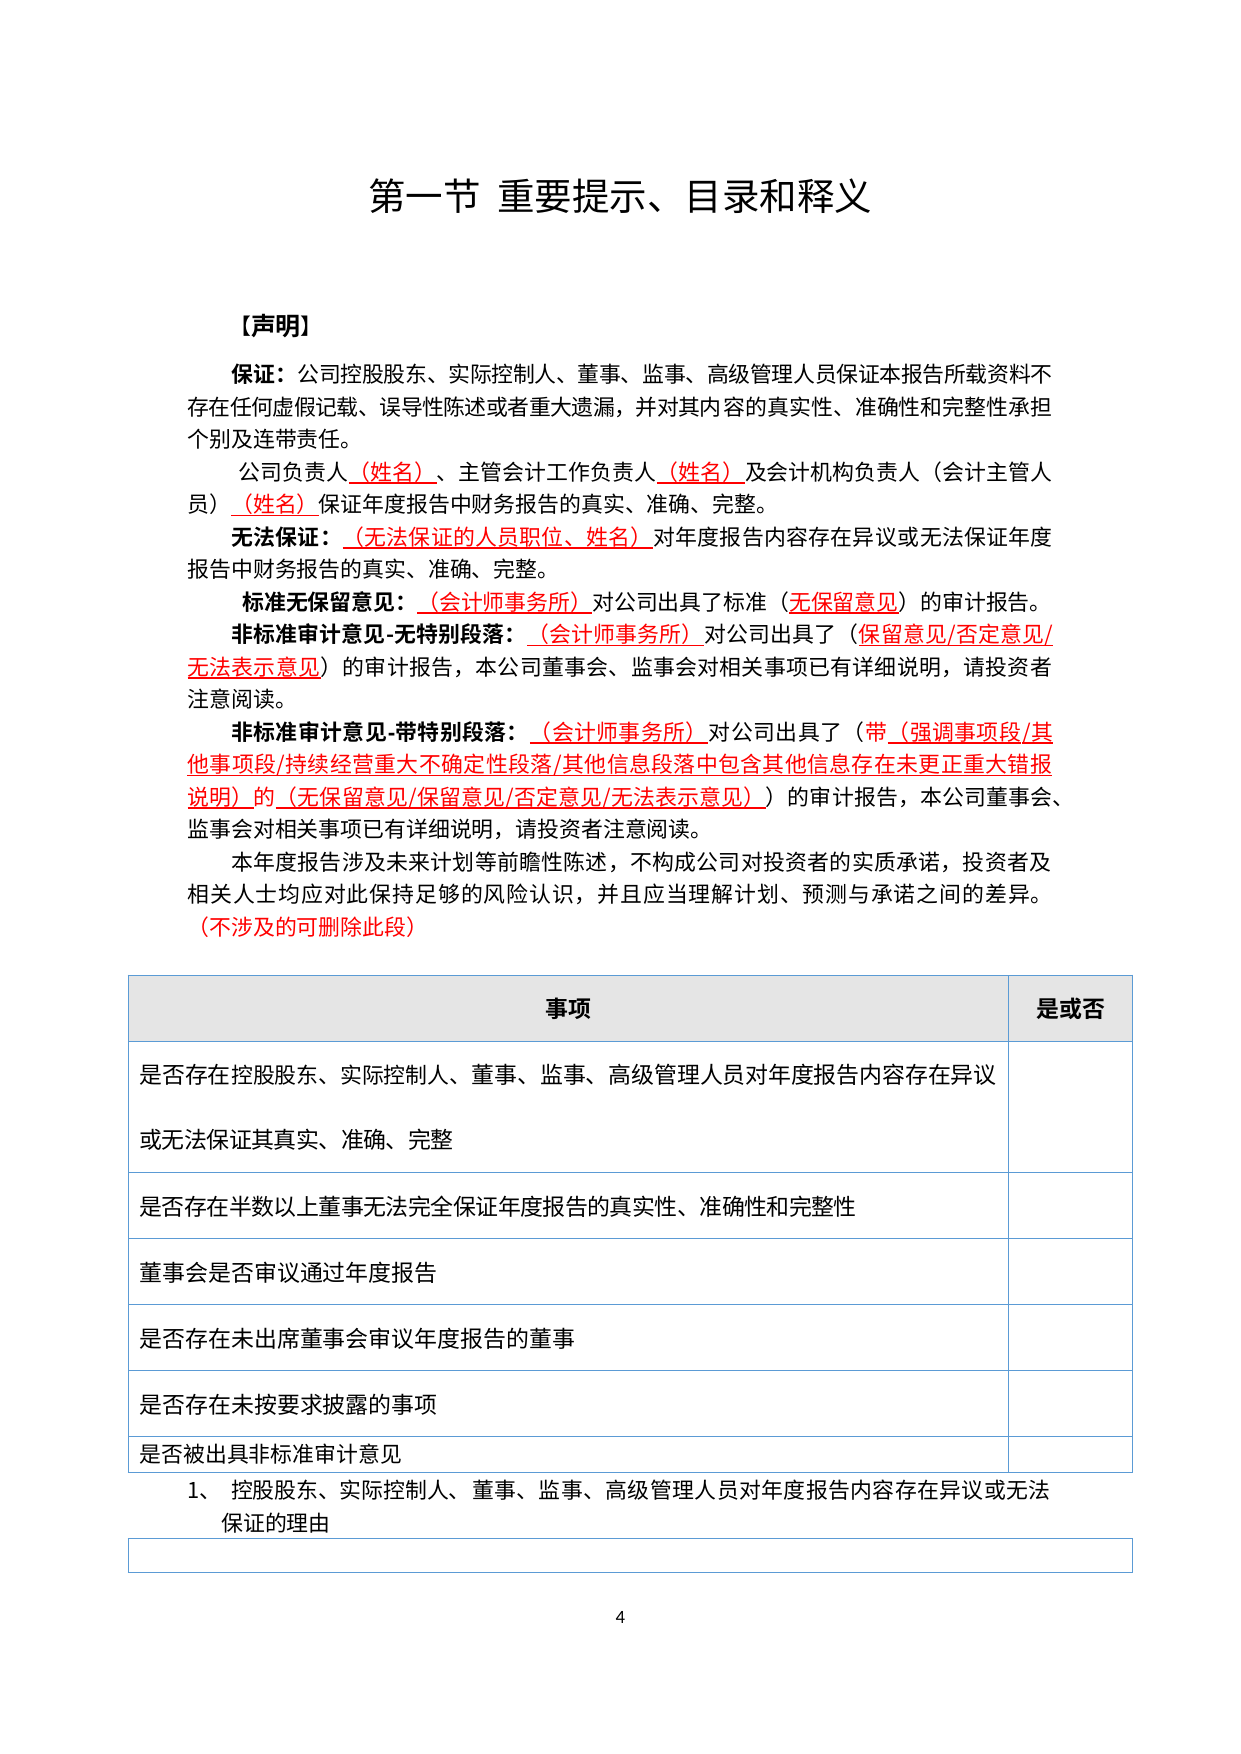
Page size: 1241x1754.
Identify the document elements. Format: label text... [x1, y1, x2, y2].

table_cell 是否存在未按要求披露的事项 [129, 1371, 1008, 1436]
table_cell 董事会是否审议通过年度报告 [129, 1239, 1008, 1304]
table_header 事项 [129, 976, 1008, 1041]
table_cell 是否存在控股股东、实际控制人、董事、监事、高级管理人员对年度报告内容存在异议或无法保证其真实、准确、完整 [129, 1042, 1008, 1172]
text 本年度报告涉及未来计划等前瞻性陈述，不构成公司对投资者的实质承诺，投资者及相关人士均应对此保持足够的风险认识，并且应当理解计划、预测与承诺之间的差异。（不涉及的可删除此段） [187, 844, 1053, 942]
text 【声明】 [187, 292, 1053, 357]
text 标准无保留意见：（会计师事务所）对公司出具了标准（无保留意见）的审计报告。 [187, 584, 1053, 617]
text 保证：公司控股股东、实际控制人、董事、监事、高级管理人员保证本报告所载资料不存在任何虚假记载、误导性陈述或者重大遗漏，并对其内容的真实性、准确性和完整性承担个别及连带责任。 [187, 357, 1053, 454]
table_cell 是否被出具非标准审计意见 [129, 1437, 1008, 1472]
table_cell 是否存在未出席董事会审议年度报告的董事 [129, 1305, 1008, 1370]
text 非标准审计意见-无特别段落：（会计师事务所）对公司出具了（保留意见/否定意见/无法表示意见）的审计报告，本公司董事会、监事会对相关事项已有详细说明，请投资者注意阅读。 [187, 617, 1053, 714]
text 公司负责人（姓名）、主管会计工作负责人（姓名）及会计机构负责人（会计主管人员）（姓名）保证年度报告中财务报告的真实、准确、完整。 [187, 454, 1053, 519]
table_cell [1009, 1042, 1132, 1172]
text 无法保证：（无法保证的人员职位、姓名）对年度报告内容存在异议或无法保证年度报告中财务报告的真实、准确、完整。 [187, 519, 1053, 584]
table_header 是或否 [1009, 976, 1132, 1041]
table_cell [1009, 1173, 1132, 1238]
table_cell [1009, 1305, 1132, 1370]
table_cell [1009, 1371, 1132, 1436]
table_header [129, 1539, 1132, 1572]
text 第一节 重要提示、目录和释义 [187, 162, 1053, 227]
table_cell [1009, 1437, 1132, 1472]
text 非标准审计意见-带特别段落：（会计师事务所）对公司出具了（带（强调事项段/其他事项段/持续经营重大不确定性段落/其他信息段落中包含其他信息存在未更正重大错报说明）的（无保留意见/保留意见/否定意见/无法表示意见））的审计报告，本公司董事会、监事会对相关事项已有详细说明，请投资者注意阅读。 [187, 714, 1053, 844]
table_cell 是否存在半数以上董事无法完全保证年度报告的真实性、准确性和完整性 [129, 1173, 1008, 1238]
list 控股股东、实际控制人、董事、监事、高级管理人员对年度报告内容存在异议或无法保证的理由 [187, 1473, 1053, 1538]
table_cell [1009, 1239, 1132, 1304]
